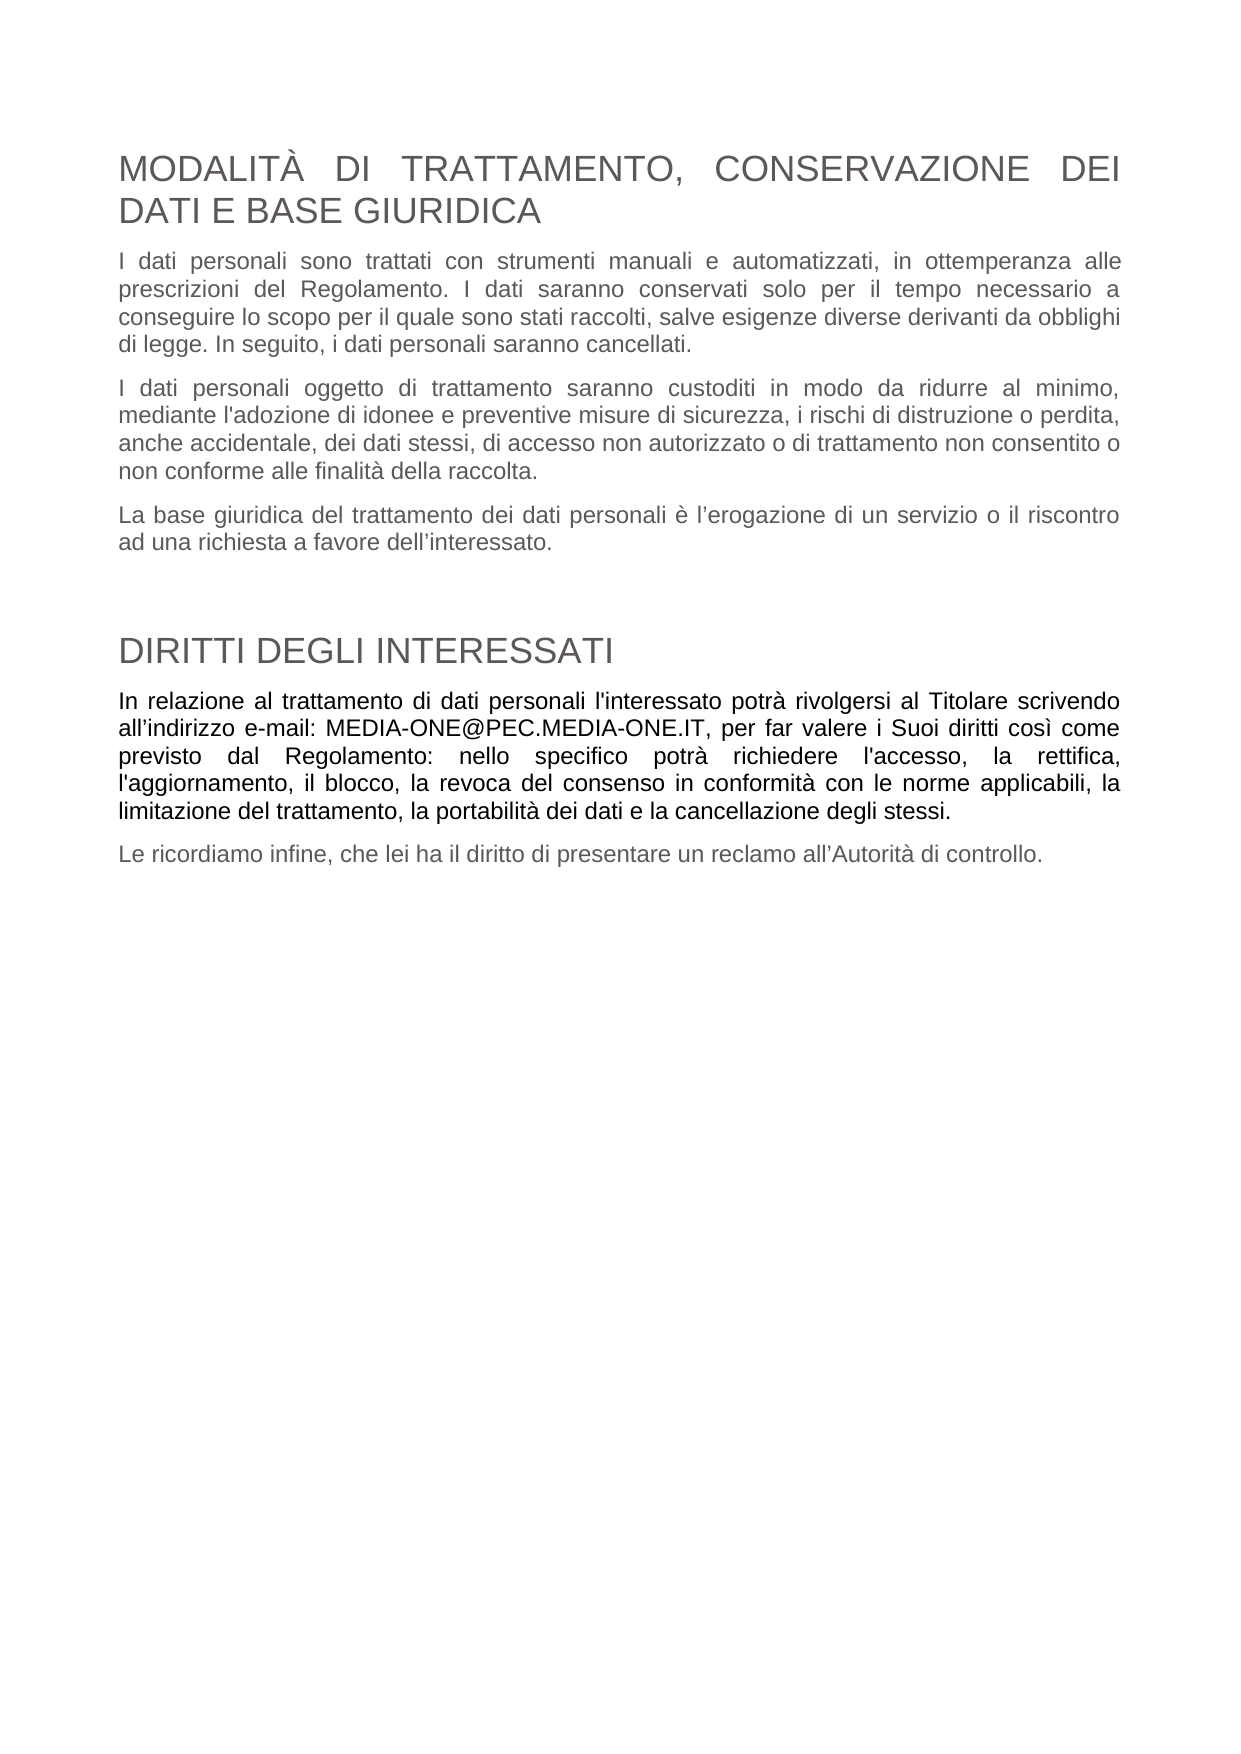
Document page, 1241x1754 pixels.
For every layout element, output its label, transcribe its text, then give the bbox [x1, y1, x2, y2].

text In relazione al trattamento di dati personali l'interessato potrà rivolgersi al Titolare scrivendo all’indirizzo e-mail: MEDIA-ONE@PEC.MEDIA-ONE.IT, per far valere i Suoi diritti così come previsto dal Regolamento: nello specifico potrà richiedere l'accesso, la rettifica, l'aggiornamento, il blocco, la revoca del consenso in conformità con le norme applicabili, la limitazione del trattamento, la portabilità dei dati e la cancellazione degli stessi. [118, 687, 1122, 824]
text Le ricordiamo infine, che lei ha il diritto di presentare un reclamo all’Autorità di controllo. [118, 840, 1122, 868]
text I dati personali oggetto di trattamento saranno custoditi in modo da ridurre al minimo, mediante l'adozione di idonee e preventive misure di sicurezza, i rischi di distruzione o perdita, anche accidentale, dei dati stessi, di accesso non autorizzato o di trattamento non consentito o non conforme alle finalità della raccolta. [118, 374, 1122, 485]
text La base giuridica del trattamento dei dati personali è l’erogazione di un servizio o il riscontro ad una richiesta a favore dell’interessato. [118, 501, 1122, 556]
text I dati personali sono trattati con strumenti manuali e automatizzati, in ottemperanza alle prescrizioni del Regolamento. I dati saranno conservati solo per il tempo necessario a conseguire lo scopo per il quale sono stati raccolti, salve esigenze diverse derivanti da obblighi di legge. In seguito, i dati personali saranno cancellati. [118, 247, 1122, 358]
text MODALITÀ DI TRATTAMENTO, conservazione DEI DATI e base giuridica [118, 148, 1122, 232]
text DIRITTI DEGLI INTERESSATI [118, 629, 1122, 671]
